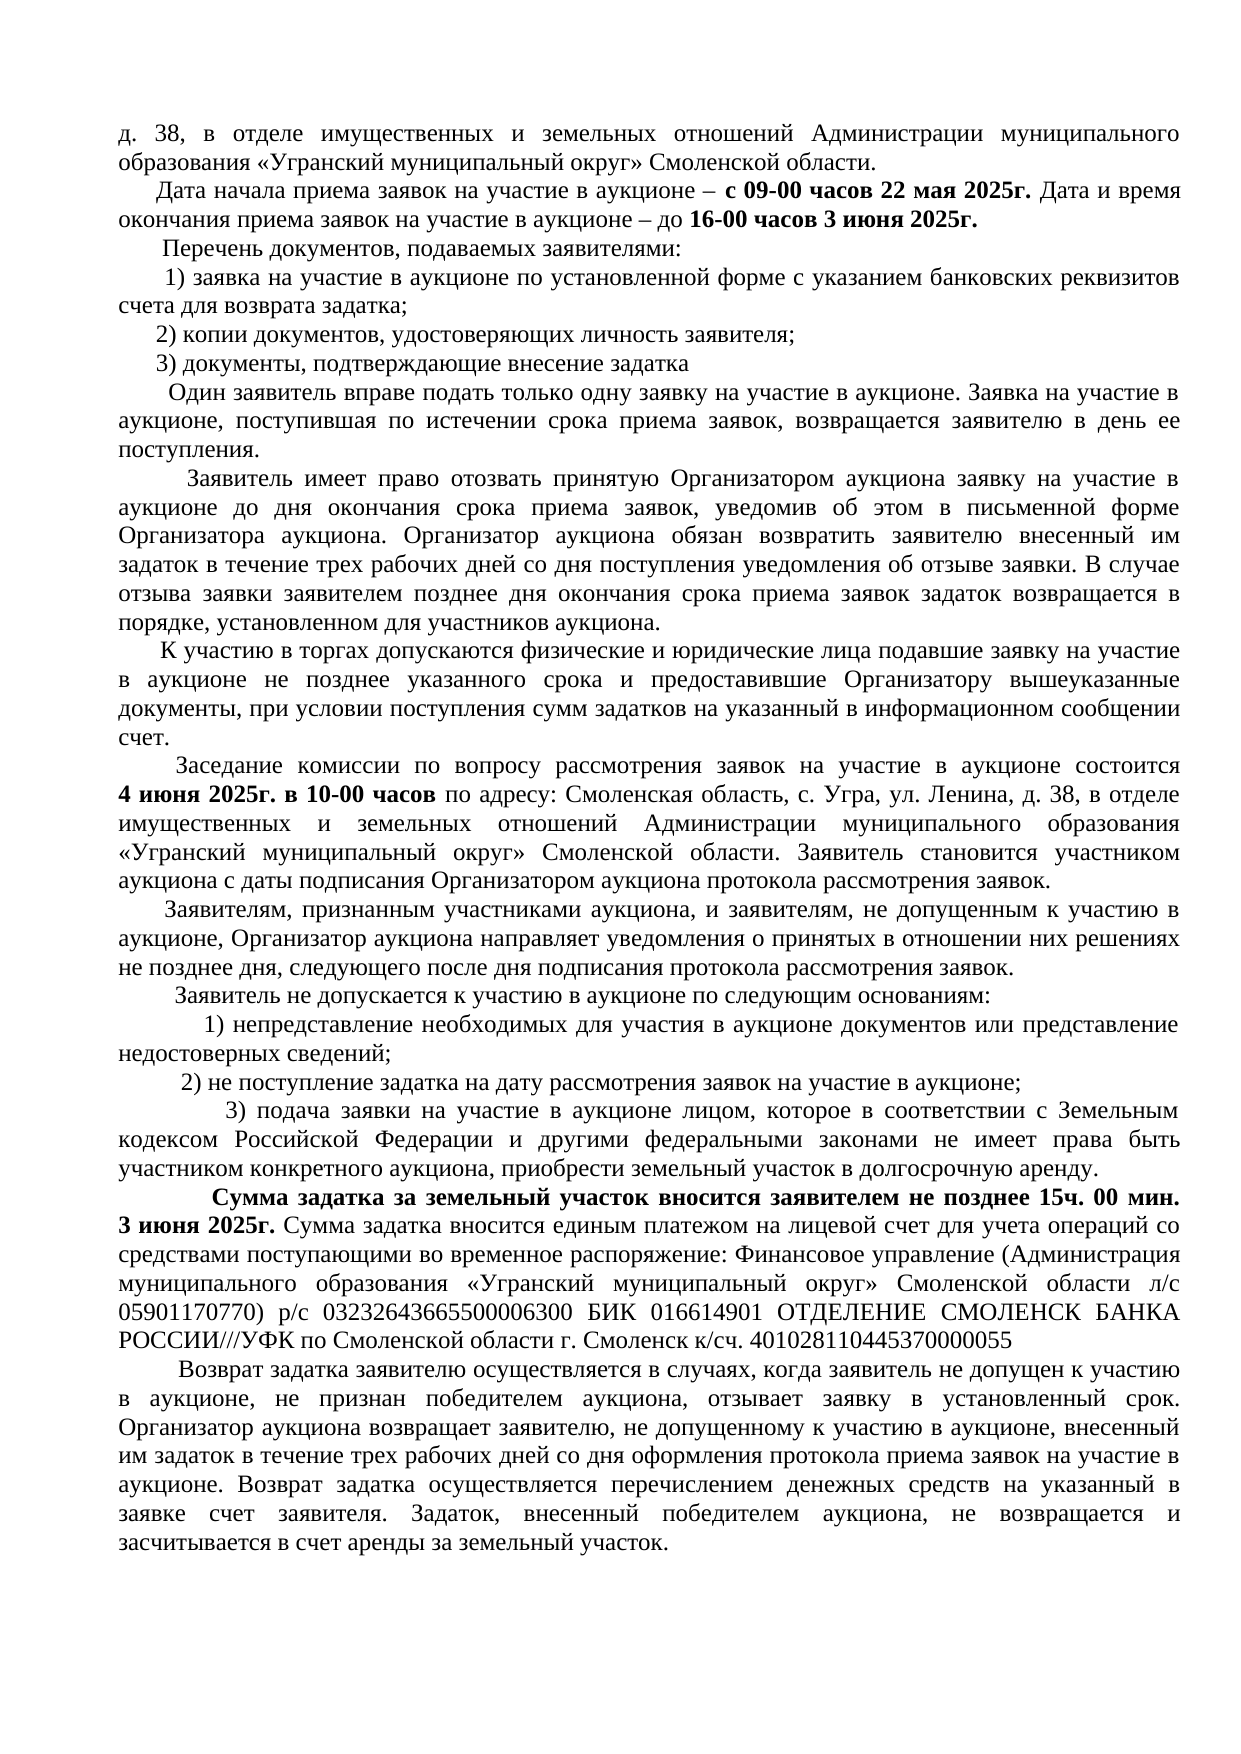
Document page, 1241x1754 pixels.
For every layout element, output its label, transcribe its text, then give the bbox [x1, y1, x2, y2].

text Сумма задатка за земельный участок вносится заявителем не позднее 15ч. 00 мин. 3 июня 2025г. Сумма задатка вносится единым платежом на лицевой счет для учета операций со средствами поступающими во временное распоряжение: Финансовое управление (Администрация муниципального образования «Угранский муниципальный округ» Смоленской области л/с 05901170770) р/с 03232643665500006300 БИК 016614901 ОТДЕЛЕНИЕ СМОЛЕНСК БАНКА РОССИИ///УФК по Смоленской области г. Смоленск к/сч. 401028110445370000055 [118, 1182, 1181, 1354]
text 1) непредставление необходимых для участия в аукционе документов или представление недостоверных сведений; [118, 1009, 1181, 1067]
text 1) заявка на участие в аукционе по установленной форме с указанием банковских реквизитов счета для возврата задатка; [118, 262, 1181, 319]
text 3) документы, подтверждающие внесение задатка [118, 348, 1181, 377]
text 3) подача заявки на участие в аукционе лицом, которое в соответствии с Земельным кодексом Российской Федерации и другими федеральными законами не имеет права быть участником конкретного аукциона, приобрести земельный участок в долгосрочную аренду. [118, 1096, 1181, 1182]
text Перечень документов, подаваемых заявителями: [118, 233, 1181, 262]
text Один заявитель вправе подать только одну заявку на участие в аукционе. Заявка на участие в аукционе, поступившая по истечении срока приема заявок, возвращается заявителю в день ее поступления. [118, 377, 1181, 463]
text Заявитель имеет право отозвать принятую Организатором аукциона заявку на участие в аукционе до дня окончания срока приема заявок, уведомив об этом в письменной форме Организатора аукциона. Организатор аукциона обязан возвратить заявителю внесенный им задаток в течение трех рабочих дней со дня поступления уведомления об отзыве заявки. В случае отзыва заявки заявителем позднее дня окончания срока приема заявок задаток возвращается в порядке, установленном для участников аукциона. [118, 463, 1181, 636]
text Заявителям, признанным участниками аукциона, и заявителям, не допущенным к участию в аукционе, Организатор аукциона направляет уведомления о принятых в отношении них решениях не позднее дня, следующего после дня подписания протокола рассмотрения заявок. [118, 894, 1181, 981]
text Дата начала приема заявок на участие в аукционе – с 09-00 часов 22 мая 2025г. Дата и время окончания приема заявок на участие в аукционе – до 16-00 часов 3 июня 2025г. [118, 176, 1181, 233]
text Заседание комиссии по вопросу рассмотрения заявок на участие в аукционе состоится 4 июня 2025г. в 10-00 часов по адресу: Смоленская область, с. Угра, ул. Ленина, д. 38, в отделе имущественных и земельных отношений Администрации муниципального образования «Угранский муниципальный округ» Смоленской области. Заявитель становится участником аукциона с даты подписания Организатором аукциона протокола рассмотрения заявок. [118, 751, 1181, 894]
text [118, 118, 1181, 176]
text Заявитель не допускается к участию в аукционе по следующим основаниям: [118, 981, 1181, 1009]
text 2) не поступление задатка на дату рассмотрения заявок на участие в аукционе; [118, 1067, 1181, 1096]
text Возврат задатка заявителю осуществляется в случаях, когда заявитель не допущен к участию в аукционе, не признан победителем аукциона, отзывает заявку в установленный срок. Организатор аукциона возвращает заявителю, не допущенному к участию в аукционе, внесенный им задаток в течение трех рабочих дней со дня оформления протокола приема заявок на участие в аукционе. Возврат задатка осуществляется перечислением денежных средств на указанный в заявке счет заявителя. Задаток, внесенный победителем аукциона, не возвращается и засчитывается в счет аренды за земельный участок. [118, 1354, 1181, 1556]
text К участию в торгах допускаются физические и юридические лица подавшие заявку на участие в аукционе не позднее указанного срока и предоставившие Организатору вышеуказанные документы, при условии поступления сумм задатков на указанный в информационном сообщении счет. [118, 636, 1181, 751]
text 2) копии документов, удостоверяющих личность заявителя; [118, 319, 1181, 348]
